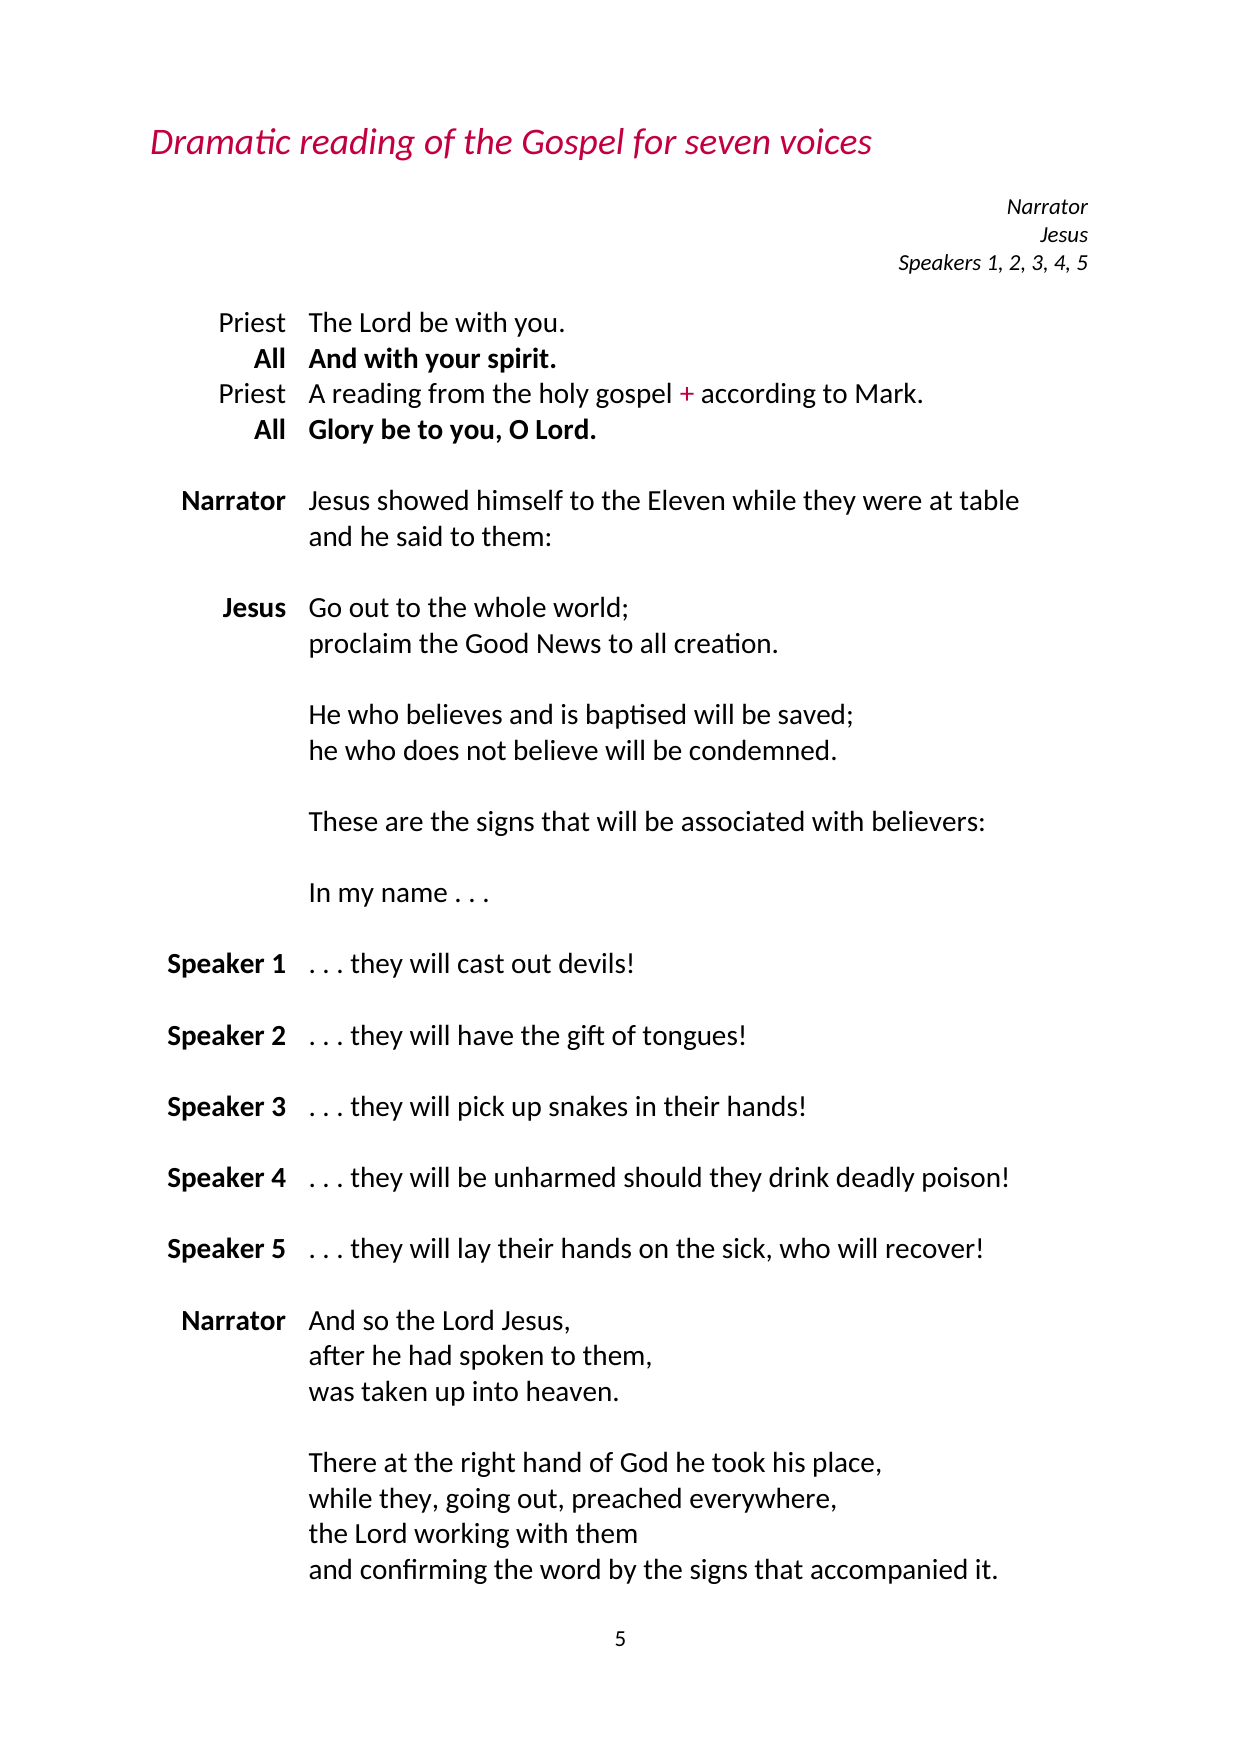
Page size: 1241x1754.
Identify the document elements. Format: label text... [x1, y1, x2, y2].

table_cell Narrator [150, 1302, 297, 1587]
table_cell . . . they will pick up snakes in their hands! [297, 1088, 1089, 1159]
table_cell . . . they will lay their hands on the sick, who will recover! [297, 1230, 1089, 1302]
table_cell . . . they will be unharmed should they drink deadly poison! [297, 1159, 1089, 1230]
text Jesus [150, 220, 1090, 248]
text Narrator [150, 192, 1090, 220]
table_cell Speaker 3 [150, 1088, 297, 1159]
table_header The Lord be with you. And with your spirit. A reading from the holy gospel + according to Mark. Glory be to you, O Lord. [297, 304, 1089, 482]
table_cell Speaker 5 [150, 1230, 297, 1302]
table_cell Speaker 1 [150, 945, 297, 1017]
table_cell Jesus showed himself to the Eleven while they were at table and he said to them: [297, 482, 1089, 589]
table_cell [297, 1302, 1089, 1587]
table_cell Speaker 2 [150, 1017, 297, 1088]
table_cell Narrator [150, 482, 297, 589]
text Dramatic reading of the Gospel for seven voices [150, 118, 1090, 164]
table_cell . . . they will cast out devils! [297, 945, 1089, 1017]
table_cell Go out to the whole world; proclaim the Good News to all creation. He who believes and is baptised will be saved; he who does not believe will be condemned. These are the signs that will be associated with believers: In my name . . . [297, 589, 1089, 945]
table_cell . . . they will have the gift of tongues! [297, 1017, 1089, 1088]
table_cell Jesus [150, 589, 297, 945]
text Speakers 1, 2, 3, 4, 5 [150, 248, 1090, 276]
table_cell Speaker 4 [150, 1159, 297, 1230]
table_header Priest All Priest All [150, 304, 297, 482]
